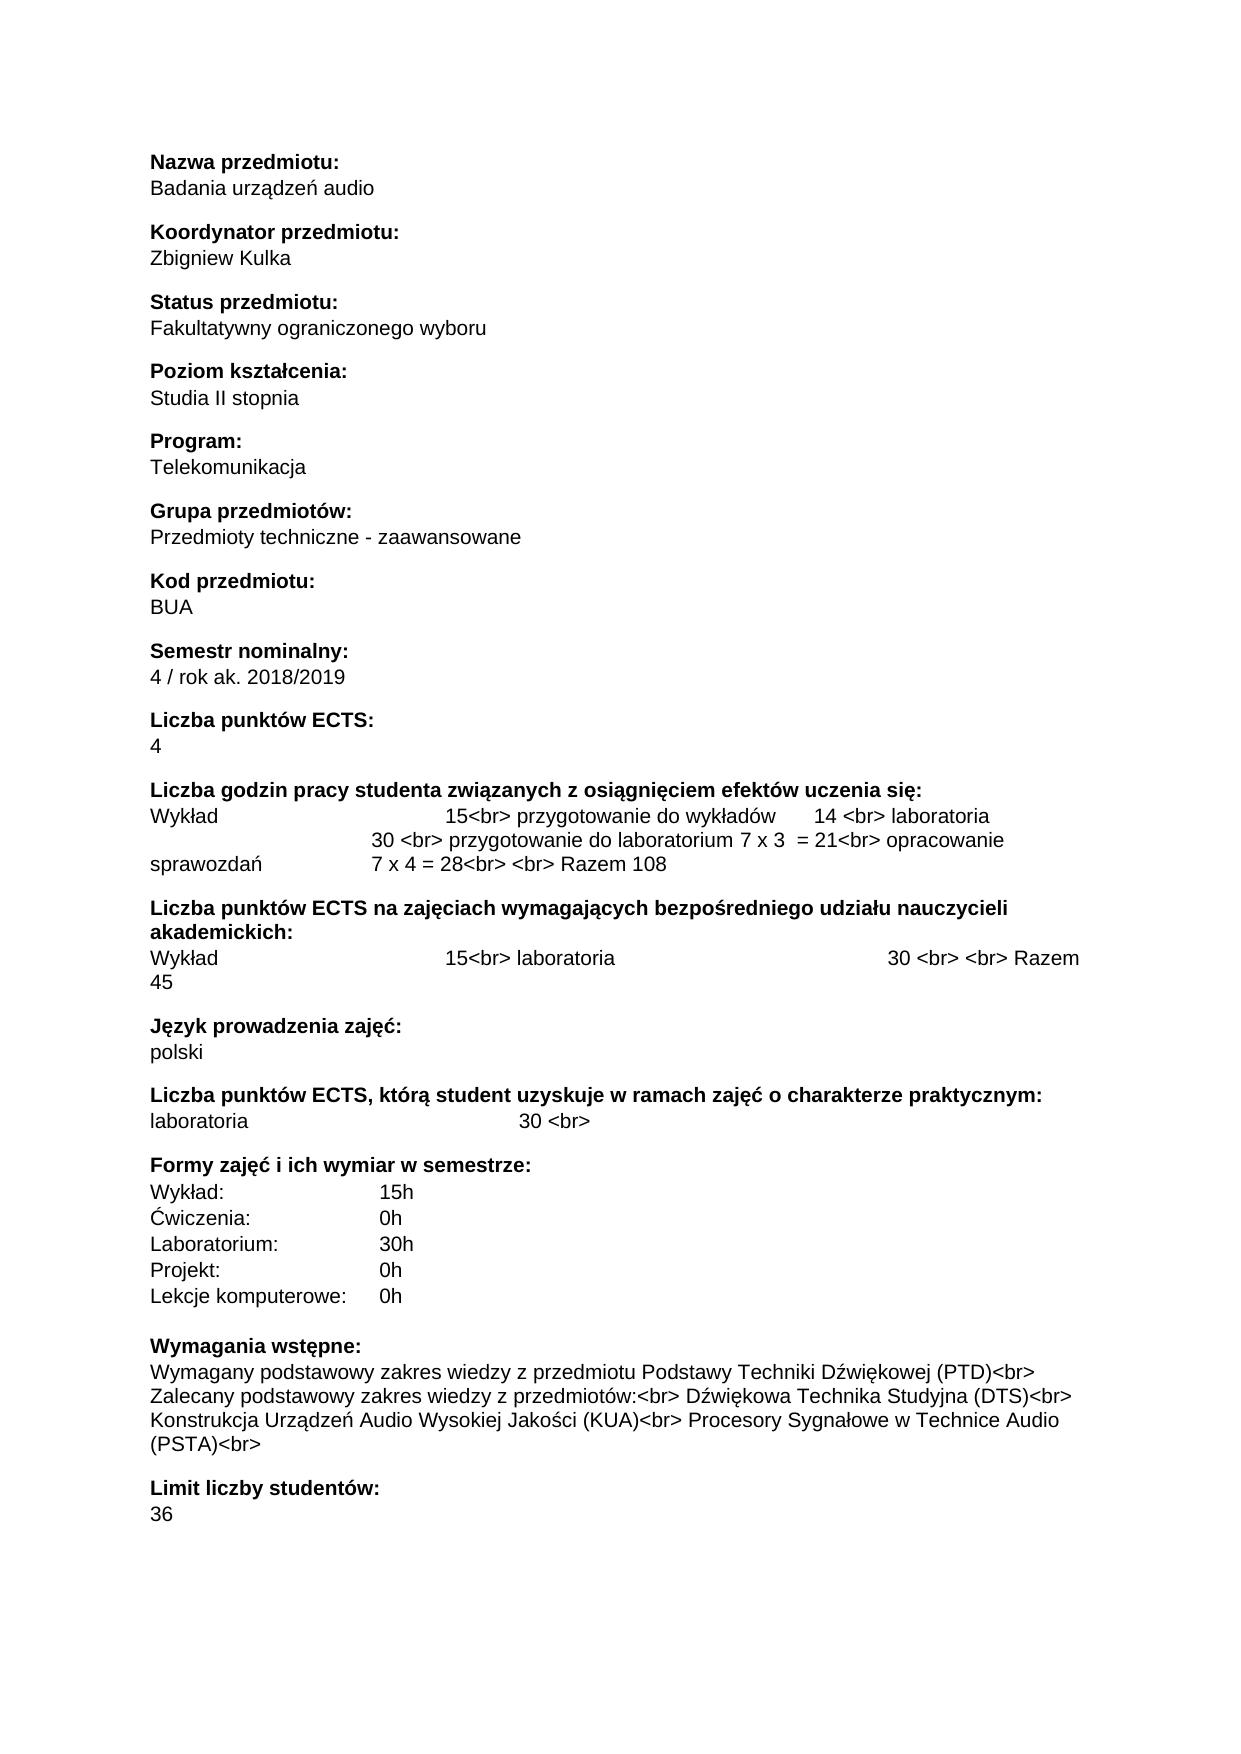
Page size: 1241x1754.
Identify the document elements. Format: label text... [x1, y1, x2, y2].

text Przedmioty techniczne - zaawansowane [150, 525, 1090, 549]
text Limit liczby studentów: [150, 1476, 1090, 1499]
table_cell 0h [369, 1256, 597, 1282]
text laboratoria 30 <br> [150, 1109, 1090, 1133]
table_cell Lekcje komputerowe: [140, 1284, 367, 1308]
text Nazwa przedmiotu: [150, 150, 1090, 174]
text Semestr nominalny: [150, 638, 1090, 662]
text Grupa przedmiotów: [150, 499, 1090, 523]
text 4 / rok ak. 2018/2019 [150, 664, 1090, 688]
table_header 15h [369, 1180, 597, 1204]
text Liczba punktów ECTS na zajęciach wymagających bezpośredniego udziału nauczycieli akademickich: [150, 896, 1090, 944]
text Koordynator przedmiotu: [150, 220, 1090, 244]
text Język prowadzenia zajęć: [150, 1013, 1090, 1037]
text Status przedmiotu: [150, 289, 1090, 313]
table_cell 30h [369, 1230, 597, 1256]
text 36 [150, 1502, 1090, 1526]
text Wymagania wstępne: [150, 1334, 1090, 1358]
text Poziom kształcenia: [150, 359, 1090, 383]
text Wykład 15<br> przygotowanie do wykładów 14 <br> laboratoria 30 <br> przygotowanie do laboratorium 7 x 3 = 21<br> opracowanie sprawozdań 7 x 4 = 28<br> <br> Razem 108 [150, 804, 1090, 876]
text Badania urządzeń audio [150, 176, 1090, 200]
text Zbigniew Kulka [150, 246, 1090, 270]
text Liczba godzin pracy studenta związanych z osiągnięciem efektów uczenia się: [150, 778, 1090, 802]
text Telekomunikacja [150, 455, 1090, 479]
text Liczba punktów ECTS, którą student uzyskuje w ramach zajęć o charakterze praktycznym: [150, 1083, 1090, 1107]
text Kod przedmiotu: [150, 569, 1090, 593]
table_cell Laboratorium: [140, 1232, 367, 1256]
text Studia II stopnia [150, 385, 1090, 409]
text BUA [150, 595, 1090, 619]
text Formy zajęć i ich wymiar w semestrze: [150, 1153, 1090, 1177]
text Wykład 15<br> laboratoria 30 <br> <br> Razem 45 [150, 946, 1090, 994]
table_cell 0h [369, 1282, 597, 1308]
text Program: [150, 429, 1090, 453]
table_cell Ćwiczenia: [140, 1206, 367, 1230]
text Liczba punktów ECTS: [150, 708, 1090, 732]
table_cell 0h [369, 1204, 597, 1230]
text Wymagany podstawowy zakres wiedzy z przedmiotu Podstawy Techniki Dźwiękowej (PTD)<br> Zalecany podstawowy zakres wiedzy z przedmiotów:<br> Dźwiękowa Technika Studyjna (DTS)<br> Konstrukcja Urządzeń Audio Wysokiej Jakości (KUA)<br> Procesory Sygnałowe w Technice Audio (PSTA)<br> [150, 1360, 1090, 1456]
text Fakultatywny ograniczonego wyboru [150, 316, 1090, 339]
text 4 [150, 734, 1090, 758]
text polski [150, 1039, 1090, 1063]
table_cell Projekt: [140, 1258, 367, 1282]
table_header Wykład: [140, 1180, 367, 1204]
